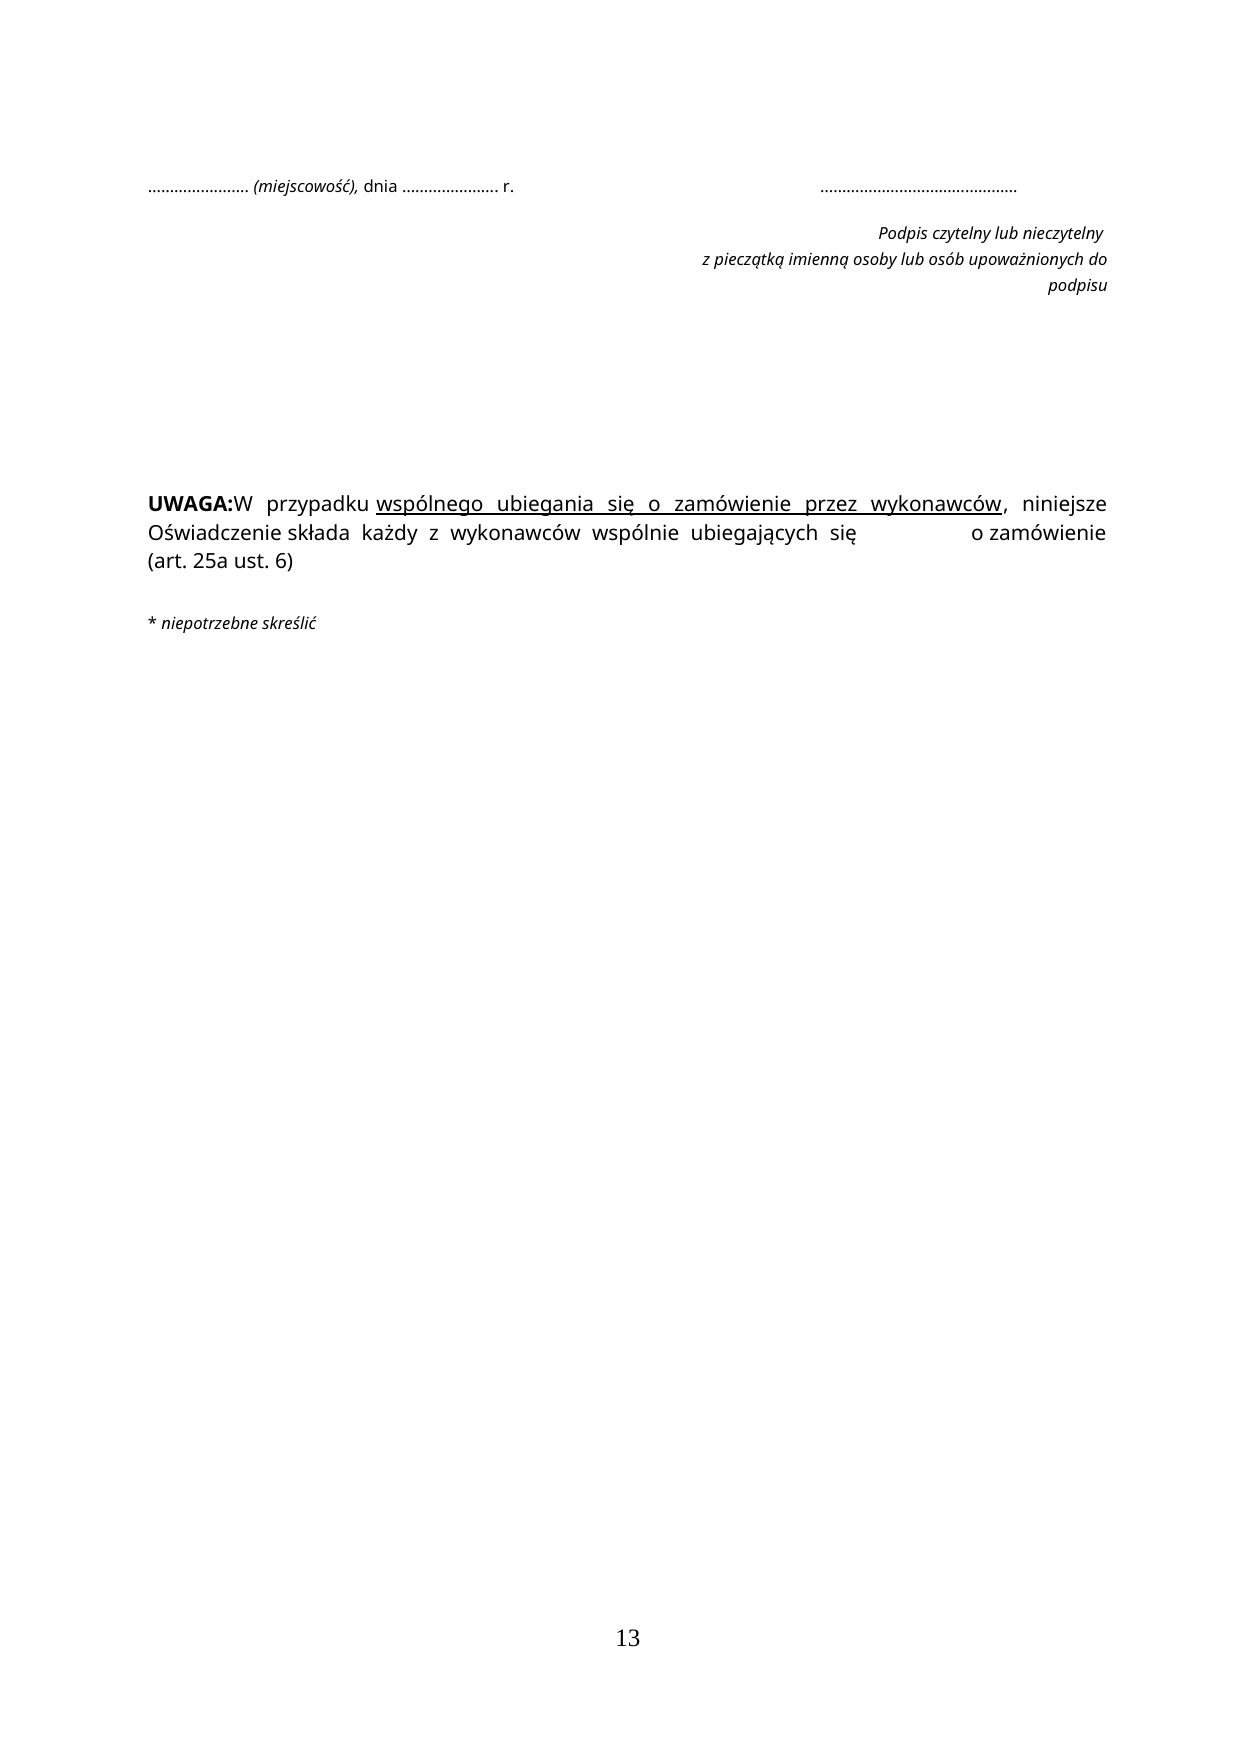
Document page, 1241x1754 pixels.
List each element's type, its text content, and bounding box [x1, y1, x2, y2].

text …………….……. (miejscowość), dnia …………………. r. ……………………………………… [148, 174, 1107, 197]
text UWAGA:W przypadku wspólnego ubiegania się o zamówienie przez wykonawców, niniejsze Oświadczenie składa każdy z wykonawców wspólnie ubiegających się o zamówienie (art. 25a ust. 6) [148, 489, 1107, 575]
text Podpis czytelny lub nieczytelny z pieczątką imienną osoby lub osób upoważnionych do podpisu [664, 221, 1107, 296]
text * niepotrzebne skreślić [148, 611, 1107, 634]
